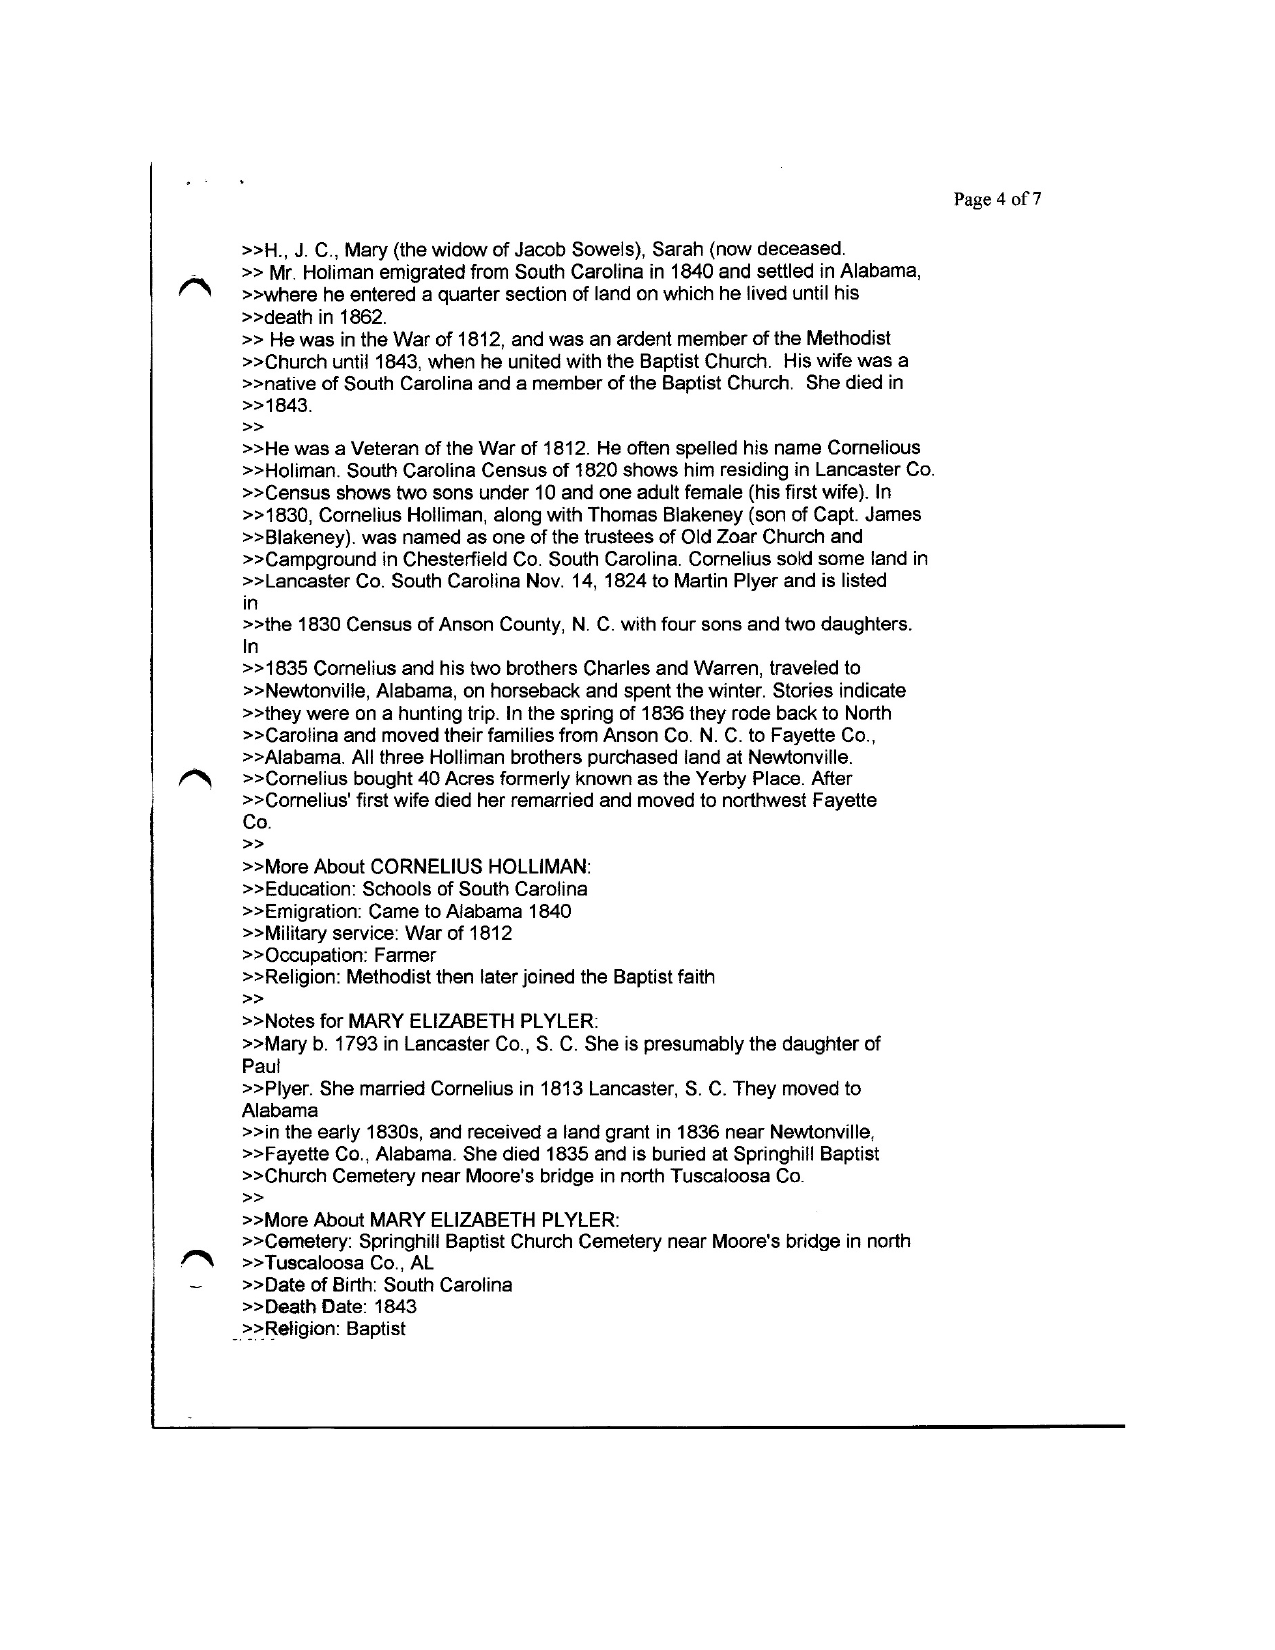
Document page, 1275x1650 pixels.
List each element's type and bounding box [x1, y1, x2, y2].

picture [150, 150, 1125, 1429]
